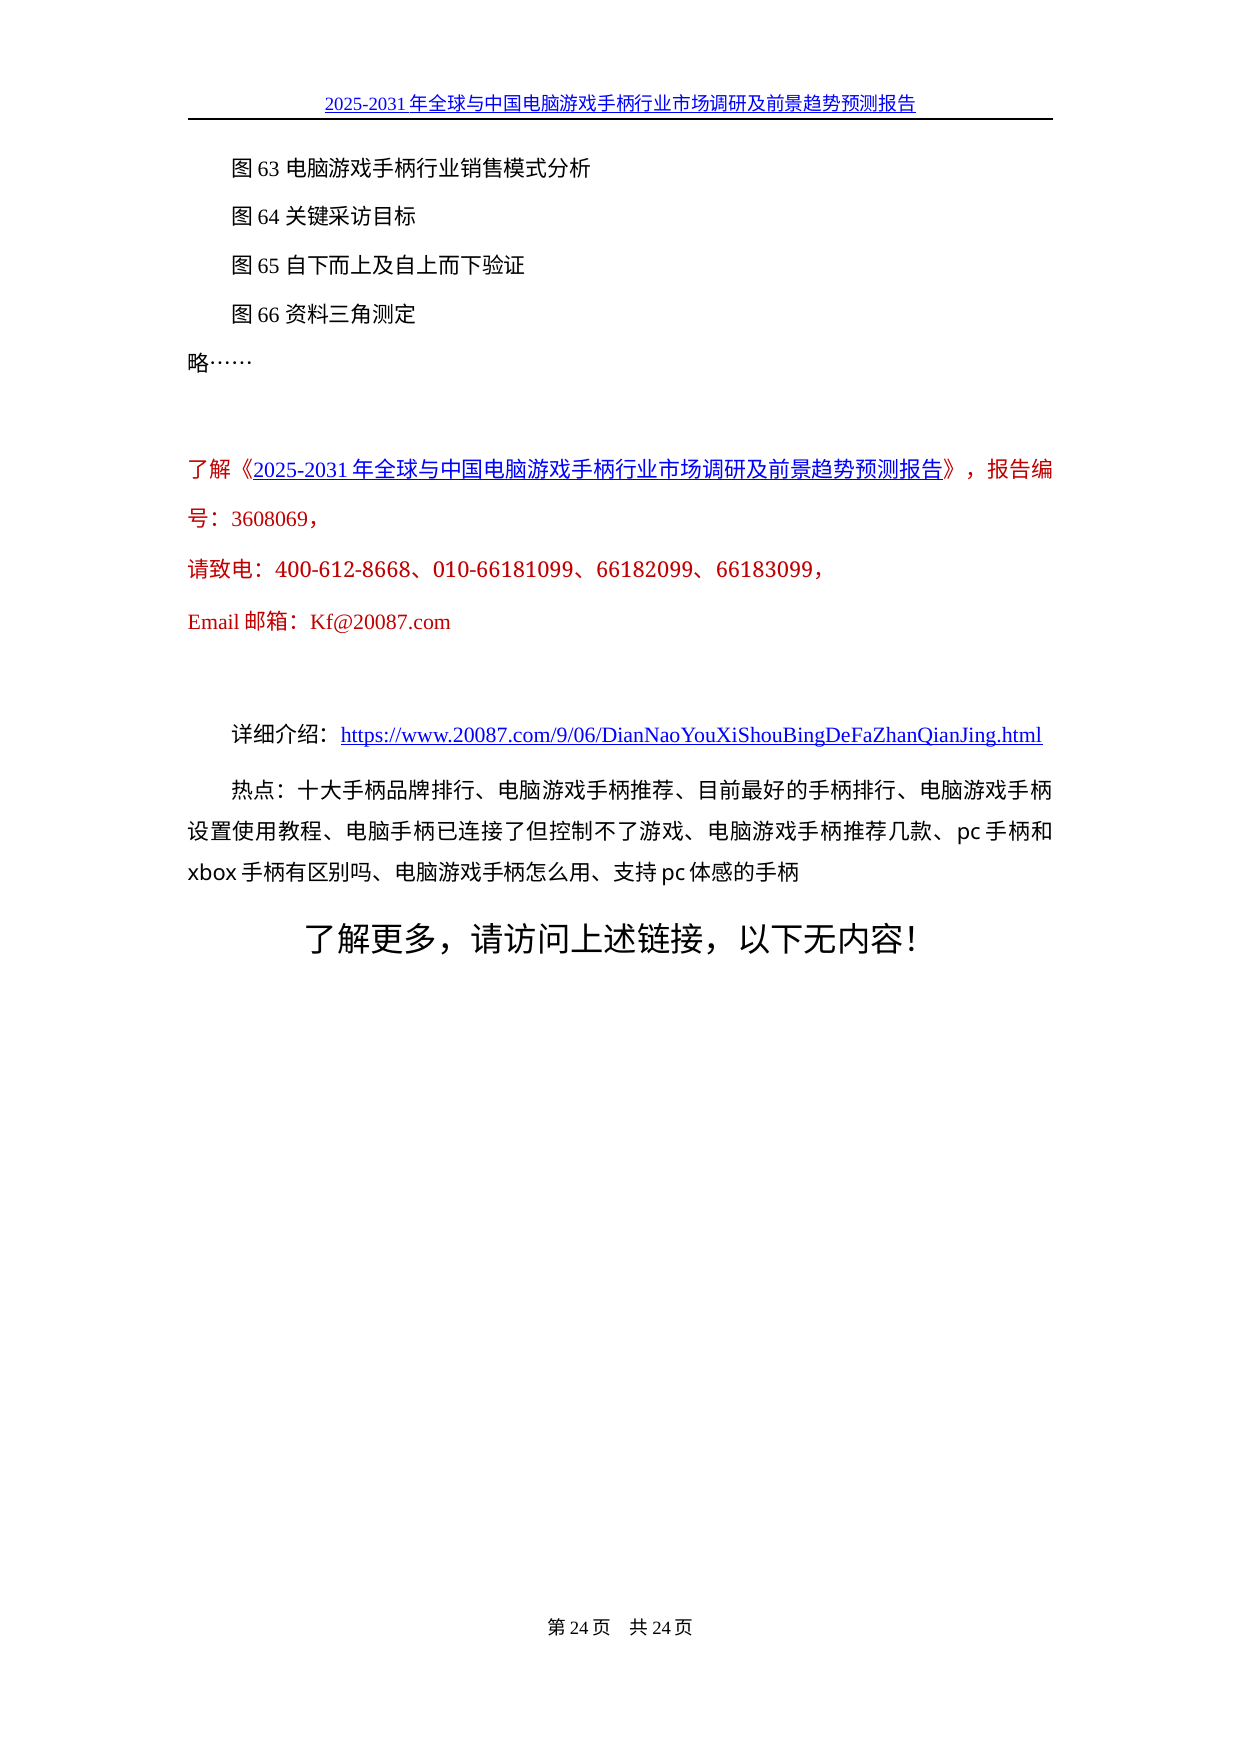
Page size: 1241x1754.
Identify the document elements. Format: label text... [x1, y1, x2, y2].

text 热点：十大手柄品牌排行、电脑游戏手柄推荐、目前最好的手柄排行、电脑游戏手柄设置使用教程、电脑手柄已连接了但控制不了游戏、电脑游戏手柄推荐几款、pc手柄和xbox手柄有区别吗、电脑游戏手柄怎么用、支持pc体感的手柄 [187, 773, 1053, 887]
text Email邮箱：Kf@20087.com [187, 603, 1053, 636]
text 详细介绍：https://www.20087.com/9/06/DianNaoYouXiShouBingDeFaZhanQianJing.html [187, 716, 1053, 749]
title 了解更多，请访问上述链接，以下无内容！ [187, 904, 1053, 969]
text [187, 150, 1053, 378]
text 请致电：400-612-8668、010-66181099、66182099、66183099， [187, 552, 1053, 584]
text 了解《2025-2031年全球与中国电脑游戏手柄行业市场调研及前景趋势预测报告》，报告编号：3608069， [187, 452, 1053, 533]
